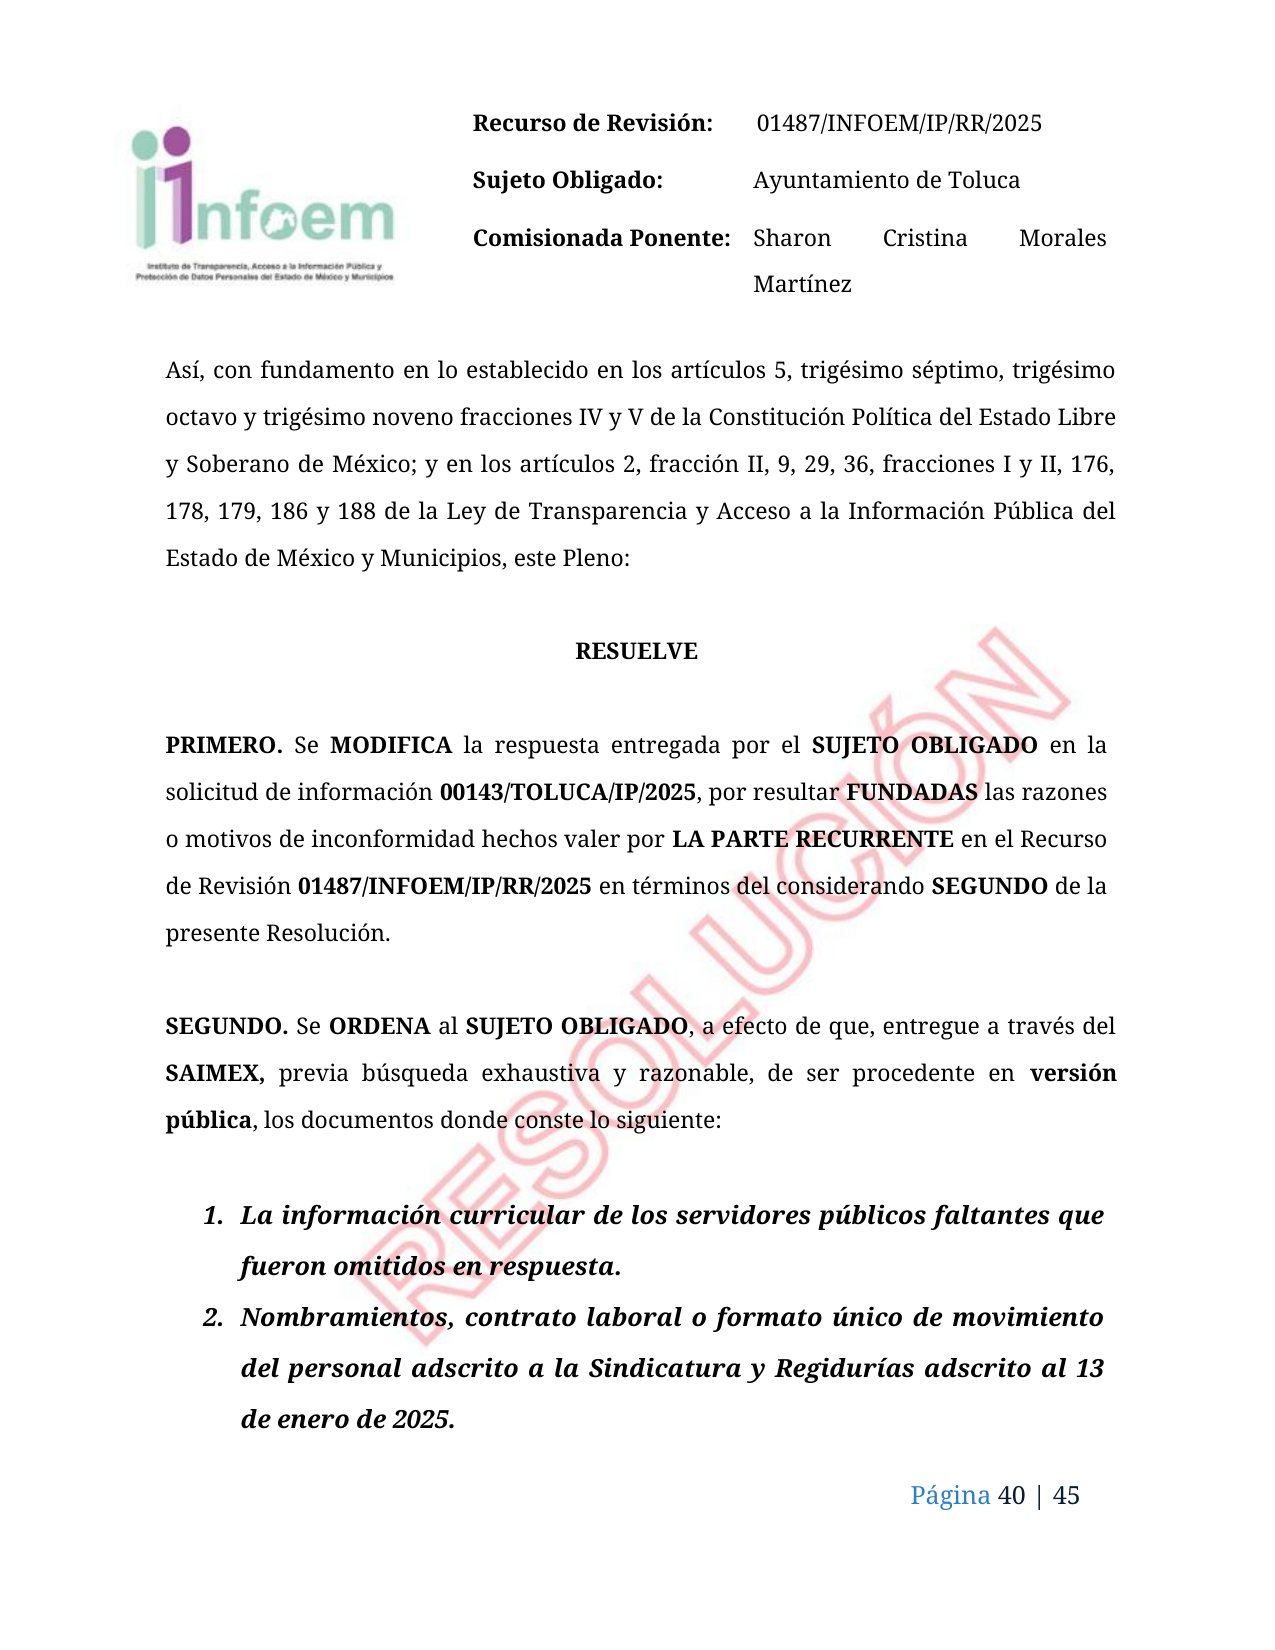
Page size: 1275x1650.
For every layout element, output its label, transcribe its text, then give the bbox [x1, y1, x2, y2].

picture [2, 61, 1275, 1650]
list La información curricular de los servidores públicos faltantes que fueron omitidos en respuesta. [203, 1198, 1107, 1283]
list Nombramientos, contrato laboral o formato único de movimiento del personal adscrito a la Sindicatura y Regidurías adscrito al 13 de enero de 2025. [203, 1300, 1107, 1436]
text PRIMERO. Se MODIFICA la respuesta entregada por el SUJETO OBLIGADO en la solicitud de información 00143/TOLUCA/IP/2025, por resultar FUNDADAS las razones o motivos de inconformidad hechos valer por LA PARTE RECURRENTE en el Recurso de Revisión 01487/INFOEM/IP/RR/2025 en términos del considerando SEGUNDO de la presente Resolución. [165, 729, 1107, 948]
text SEGUNDO. Se ORDENA al SUJETO OBLIGADO, a efecto de que, entregue a través del SAIMEX, previa búsqueda exhaustiva y razonable, de ser procedente en versión pública, los documentos donde conste lo siguiente: [165, 1010, 1117, 1135]
subtitle RESUELVE [165, 635, 1107, 667]
text Así, con fundamento en lo establecido en los artículos 5, trigésimo séptimo, trigésimo octavo y trigésimo noveno fracciones IV y V de la Constitución Política del Estado Libre y Soberano de México; y en los artículos 2, fracción II, 9, 29, 36, fracciones I y II, 176, 178, 179, 186 y 188 de la Ley de Transparencia y Acceso a la Información Pública del Estado de México y Municipios, este Pleno: [165, 354, 1117, 573]
